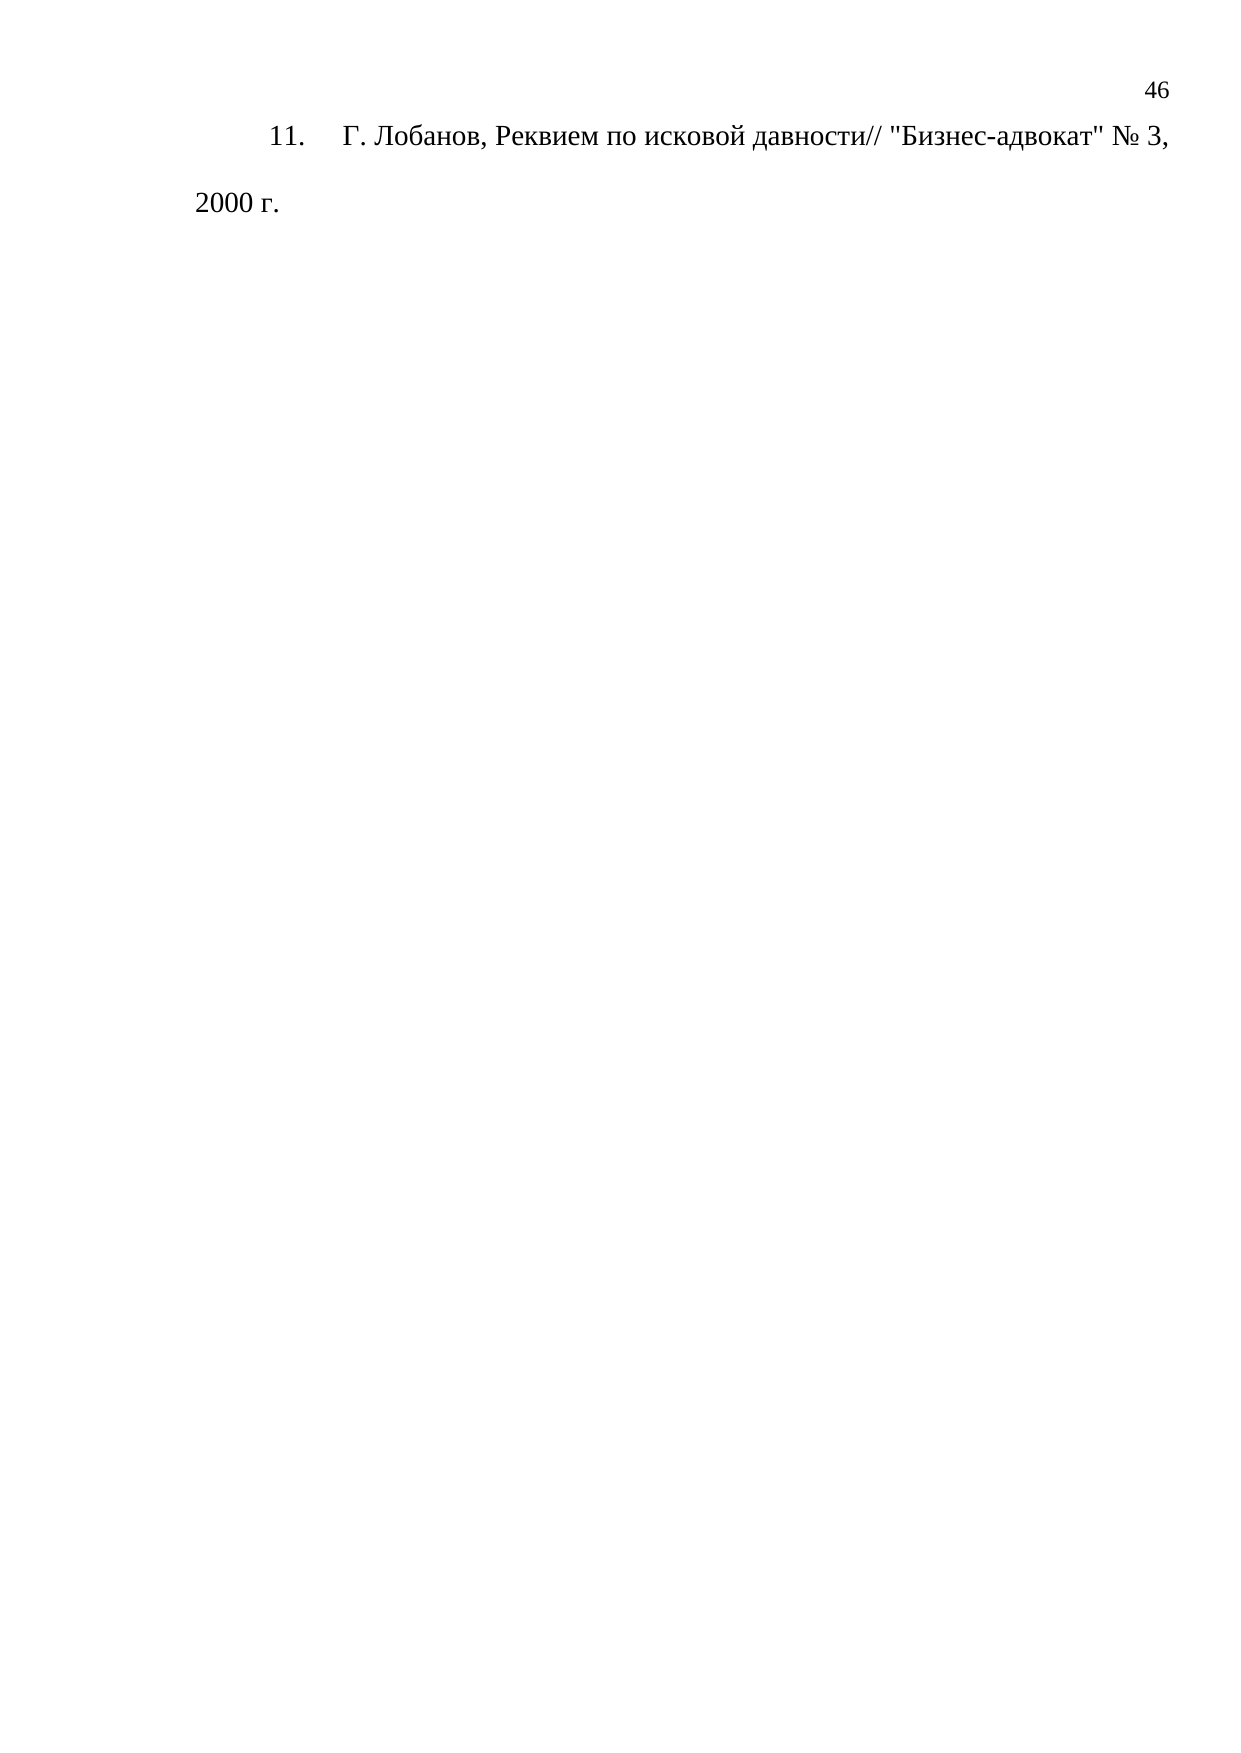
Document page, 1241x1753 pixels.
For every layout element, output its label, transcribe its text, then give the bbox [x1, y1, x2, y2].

list Г. Лобанов, Реквием по исковой давности// "Бизнес-адвокат" № 3, 2000 г. [195, 118, 1169, 219]
